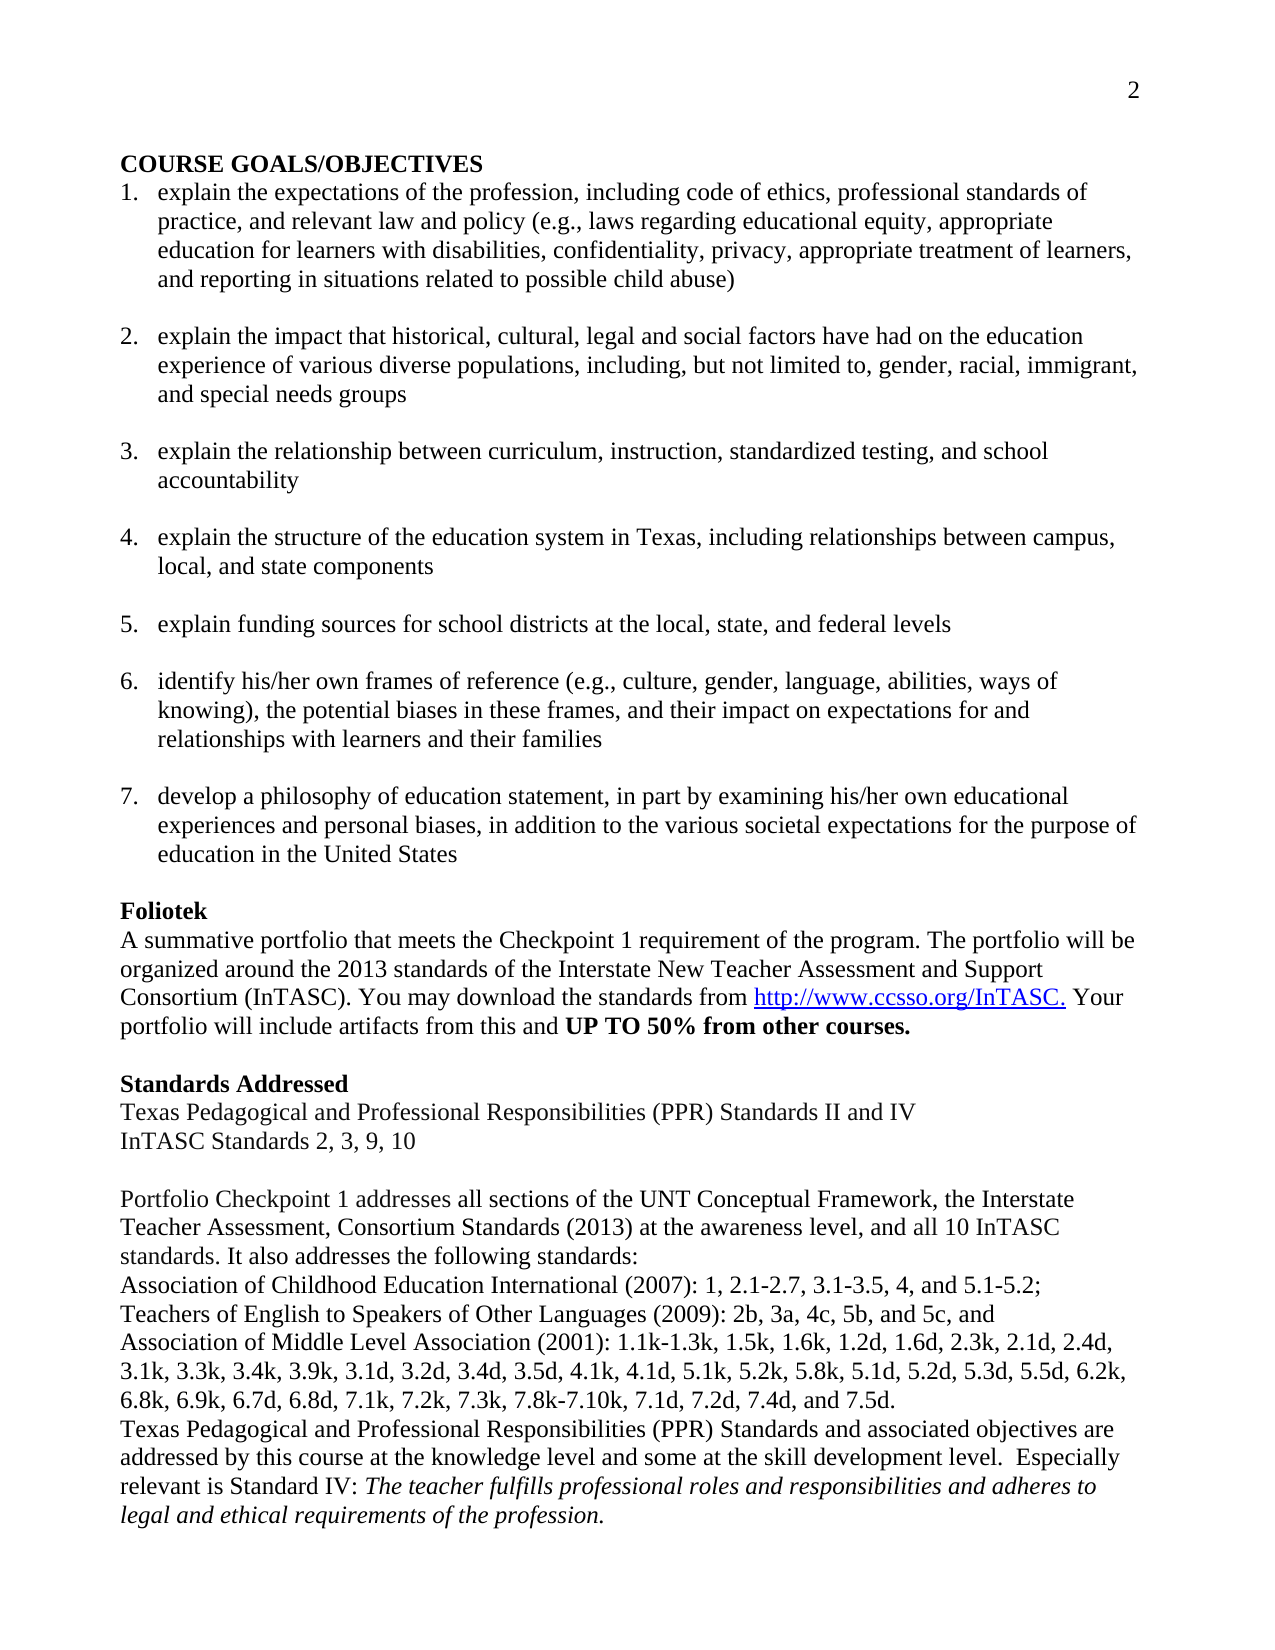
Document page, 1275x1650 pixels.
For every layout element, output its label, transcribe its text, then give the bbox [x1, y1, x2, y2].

text Texas Pedagogical and Professional Responsibilities (PPR) Standards and associated objectives are addressed by this course at the knowledge level and some at the skill development level. Especially relevant is Standard IV: The teacher fulfills professional roles and responsibilities and adheres to legal and ethical requirements of the profession. [120, 1414, 1151, 1529]
subtitle COURSE GOALS/OBJECTIVES [120, 149, 1151, 177]
list identify his/her own frames of reference (e.g., culture, gender, language, abilities, ways of knowing), the potential biases in these frames, and their impact on expectations for and relationships with learners and their families [120, 666, 1151, 752]
list explain funding sources for school districts at the local, state, and federal levels [120, 609, 1151, 637]
text Teachers of English to Speakers of Other Languages (2009): 2b, 3a, 4c, 5b, and 5c, and [120, 1299, 1151, 1327]
text Association of Childhood Education International (2007): 1, 2.1-2.7, 3.1-3.5, 4, and 5.1-5.2; [120, 1270, 1151, 1299]
text InTASC Standards 2, 3, 9, 10 [120, 1126, 1151, 1155]
list explain the impact that historical, cultural, legal and social factors have had on the education experience of various diverse populations, including, but not limited to, gender, racial, immigrant, and special needs groups [120, 321, 1151, 407]
text A summative portfolio that meets the Checkpoint 1 requirement of the program. The portfolio will be organized around the 2013 standards of the Interstate New Teacher Assessment and Support Consortium (InTASC). You may download the standards from http://www.ccsso.org/InTASC. Your portfolio will include artifacts from this and UP TO 50% from other courses. [120, 925, 1151, 1040]
list explain the relationship between curriculum, instruction, standardized testing, and school accountability [120, 436, 1151, 494]
text Standards Addressed [120, 1069, 1151, 1097]
text Portfolio Checkpoint 1 addresses all sections of the UNT Conceptual Framework, the Interstate Teacher Assessment, Consortium Standards (2013) at the awareness level, and all 10 InTASC standards. It also addresses the following standards: [120, 1184, 1151, 1270]
text Foliotek [120, 896, 1151, 925]
list explain the expectations of the profession, including code of ethics, professional standards of practice, and relevant law and policy (e.g., laws regarding educational equity, appropriate education for learners with disabilities, confidentiality, privacy, appropriate treatment of learners, and reporting in situations related to possible child abuse) [120, 177, 1151, 292]
text Association of Middle Level Association (2001): 1.1k-1.3k, 1.5k, 1.6k, 1.2d, 1.6d, 2.3k, 2.1d, 2.4d, 3.1k, 3.3k, 3.4k, 3.9k, 3.1d, 3.2d, 3.4d, 3.5d, 4.1k, 4.1d, 5.1k, 5.2k, 5.8k, 5.1d, 5.2d, 5.3d, 5.5d, 6.2k, 6.8k, 6.9k, 6.7d, 6.8d, 7.1k, 7.2k, 7.3k, 7.8k-7.10k, 7.1d, 7.2d, 7.4d, and 7.5d. [120, 1327, 1151, 1414]
list explain the structure of the education system in Texas, including relationships between campus, local, and state components [120, 522, 1151, 580]
text Texas Pedagogical and Professional Responsibilities (PPR) Standards II and IV [120, 1097, 1151, 1126]
list develop a philosophy of education statement, in part by examining his/her own educational experiences and personal biases, in addition to the various societal expectations for the purpose of education in the United States [120, 781, 1151, 867]
